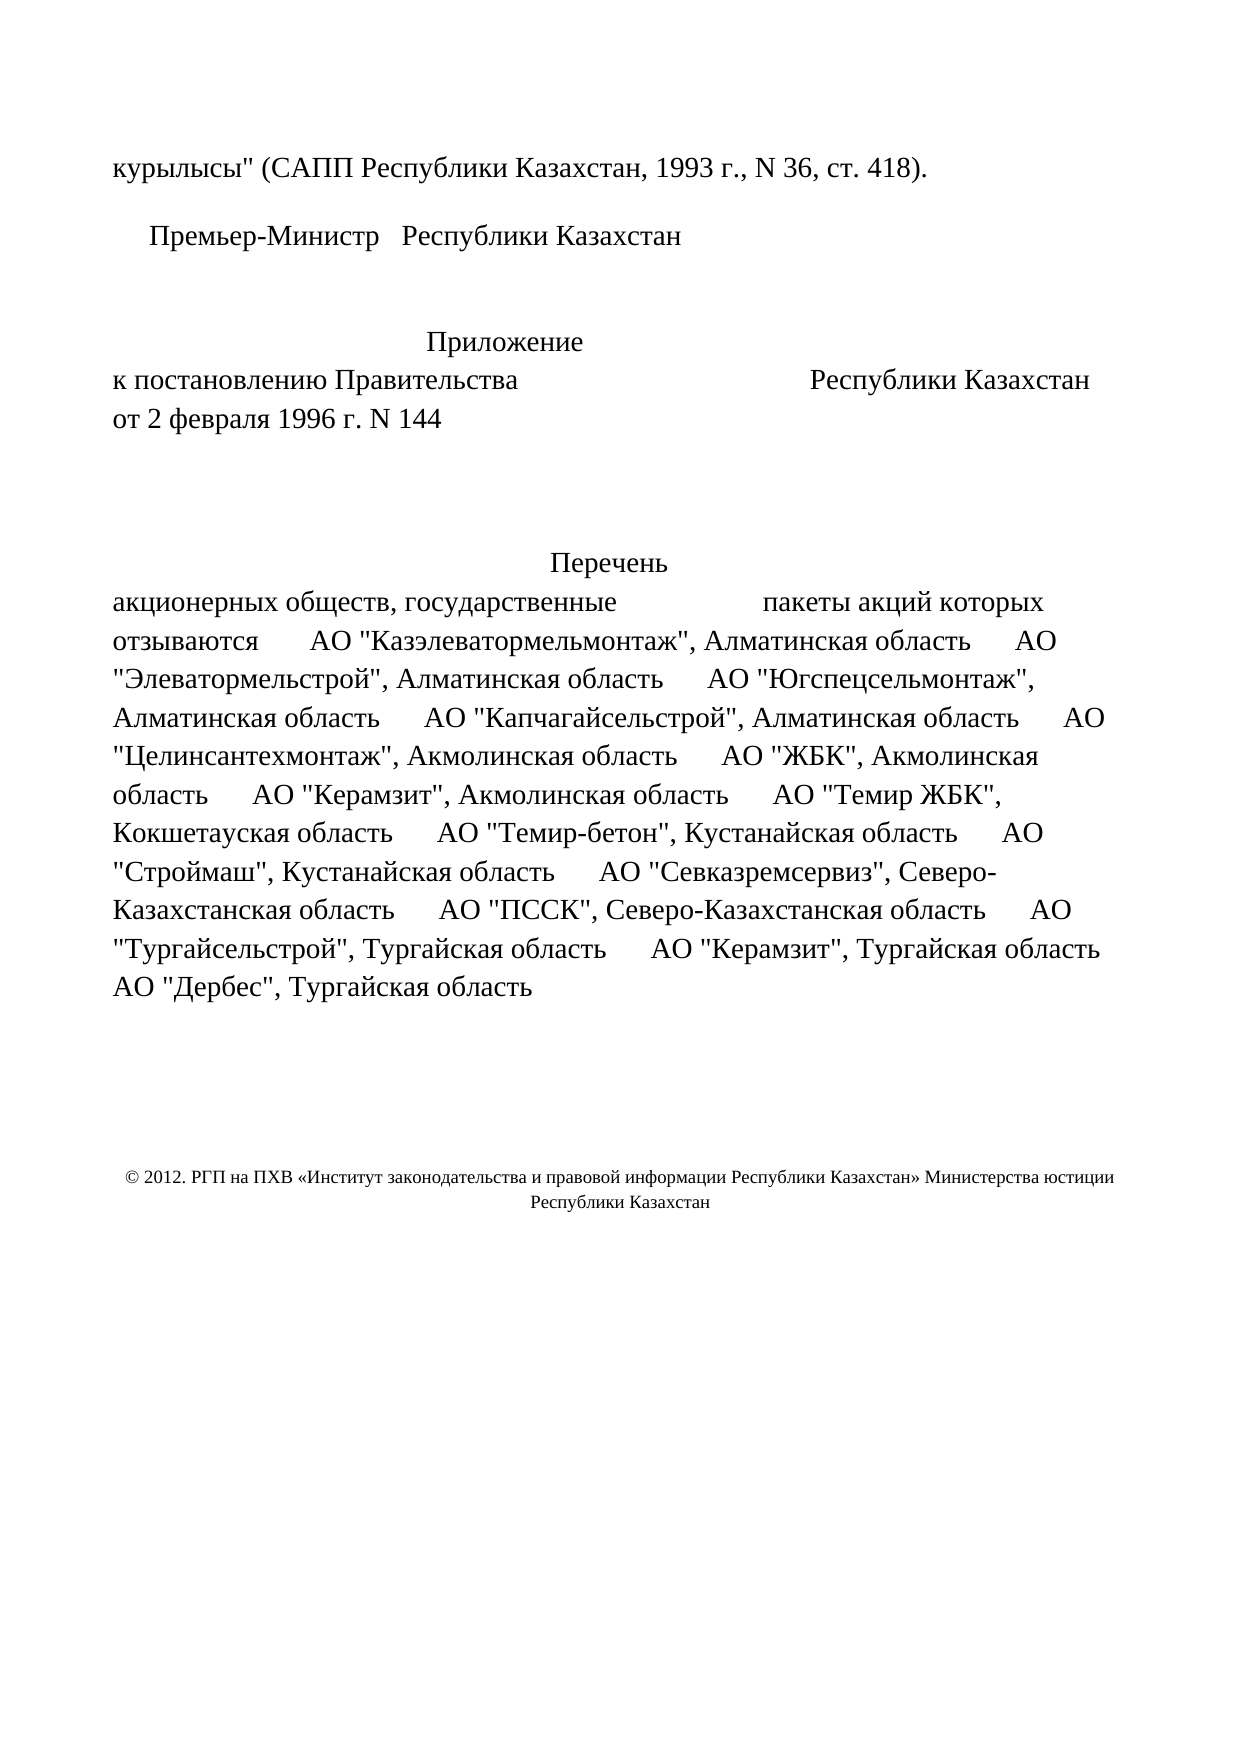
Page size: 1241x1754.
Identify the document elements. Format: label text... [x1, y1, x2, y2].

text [112, 150, 1128, 214]
text © 2012. РГП на ПХВ «Институт законодательства и правовой информации Республики Казахстан» Министерства юстиции Республики Казахстан [112, 1166, 1128, 1213]
text Премьер-Министр Республики Казахстан [112, 218, 1128, 251]
text Приложение к постановлению Правительства Республики Казахстан от 2 февраля 1996 г. N 144 [112, 324, 1128, 464]
text акционерных обществ, государственные пакеты акций которых отзываются АО "Казэлеватормельмонтаж", Алматинская область АО "Элеватормельстрой", Алматинская область АО "Югспецсельмонтаж", Алматинская область АО "Капчагайсельстрой", Алматинская область АО "Целинсантехмонтаж", Акмолинская область АО "ЖБК", Акмолинская область АО "Керамзит", Акмолинская область АО "Темир ЖБК", Кокшетауская область АО "Темир-бетон", Кустанайская область АО "Строймаш", Кустанайская область АО "Севказремсервиз", Северо-Казахстанская область АО "ПССК", Северо-Казахстанская область АО "Тургайсельстрой", Тургайская область АО "Керамзит", Тургайская область АО "Дербес", Тургайская область [112, 584, 1128, 1003]
text Перечень [112, 468, 1128, 579]
